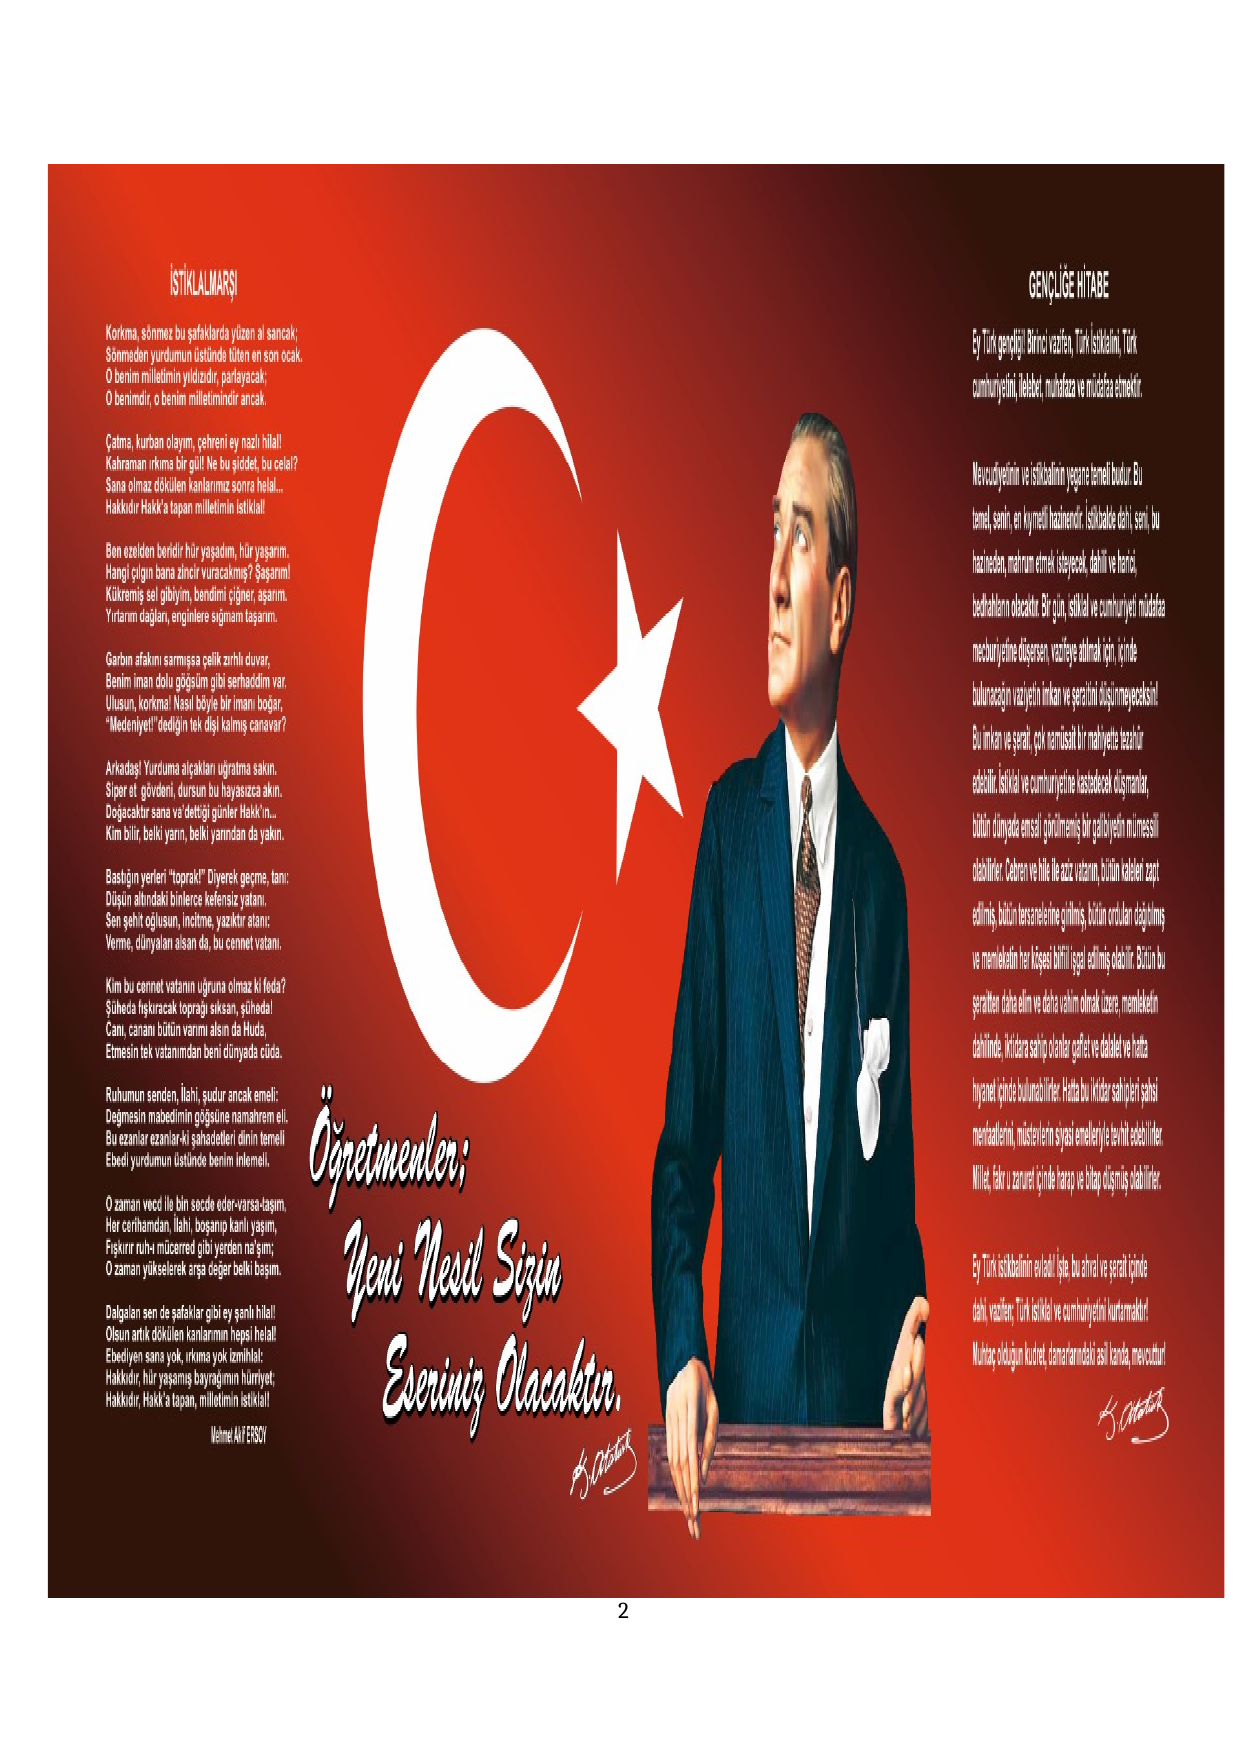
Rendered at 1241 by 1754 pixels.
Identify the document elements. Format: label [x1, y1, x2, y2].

picture [47, 164, 1225, 1598]
